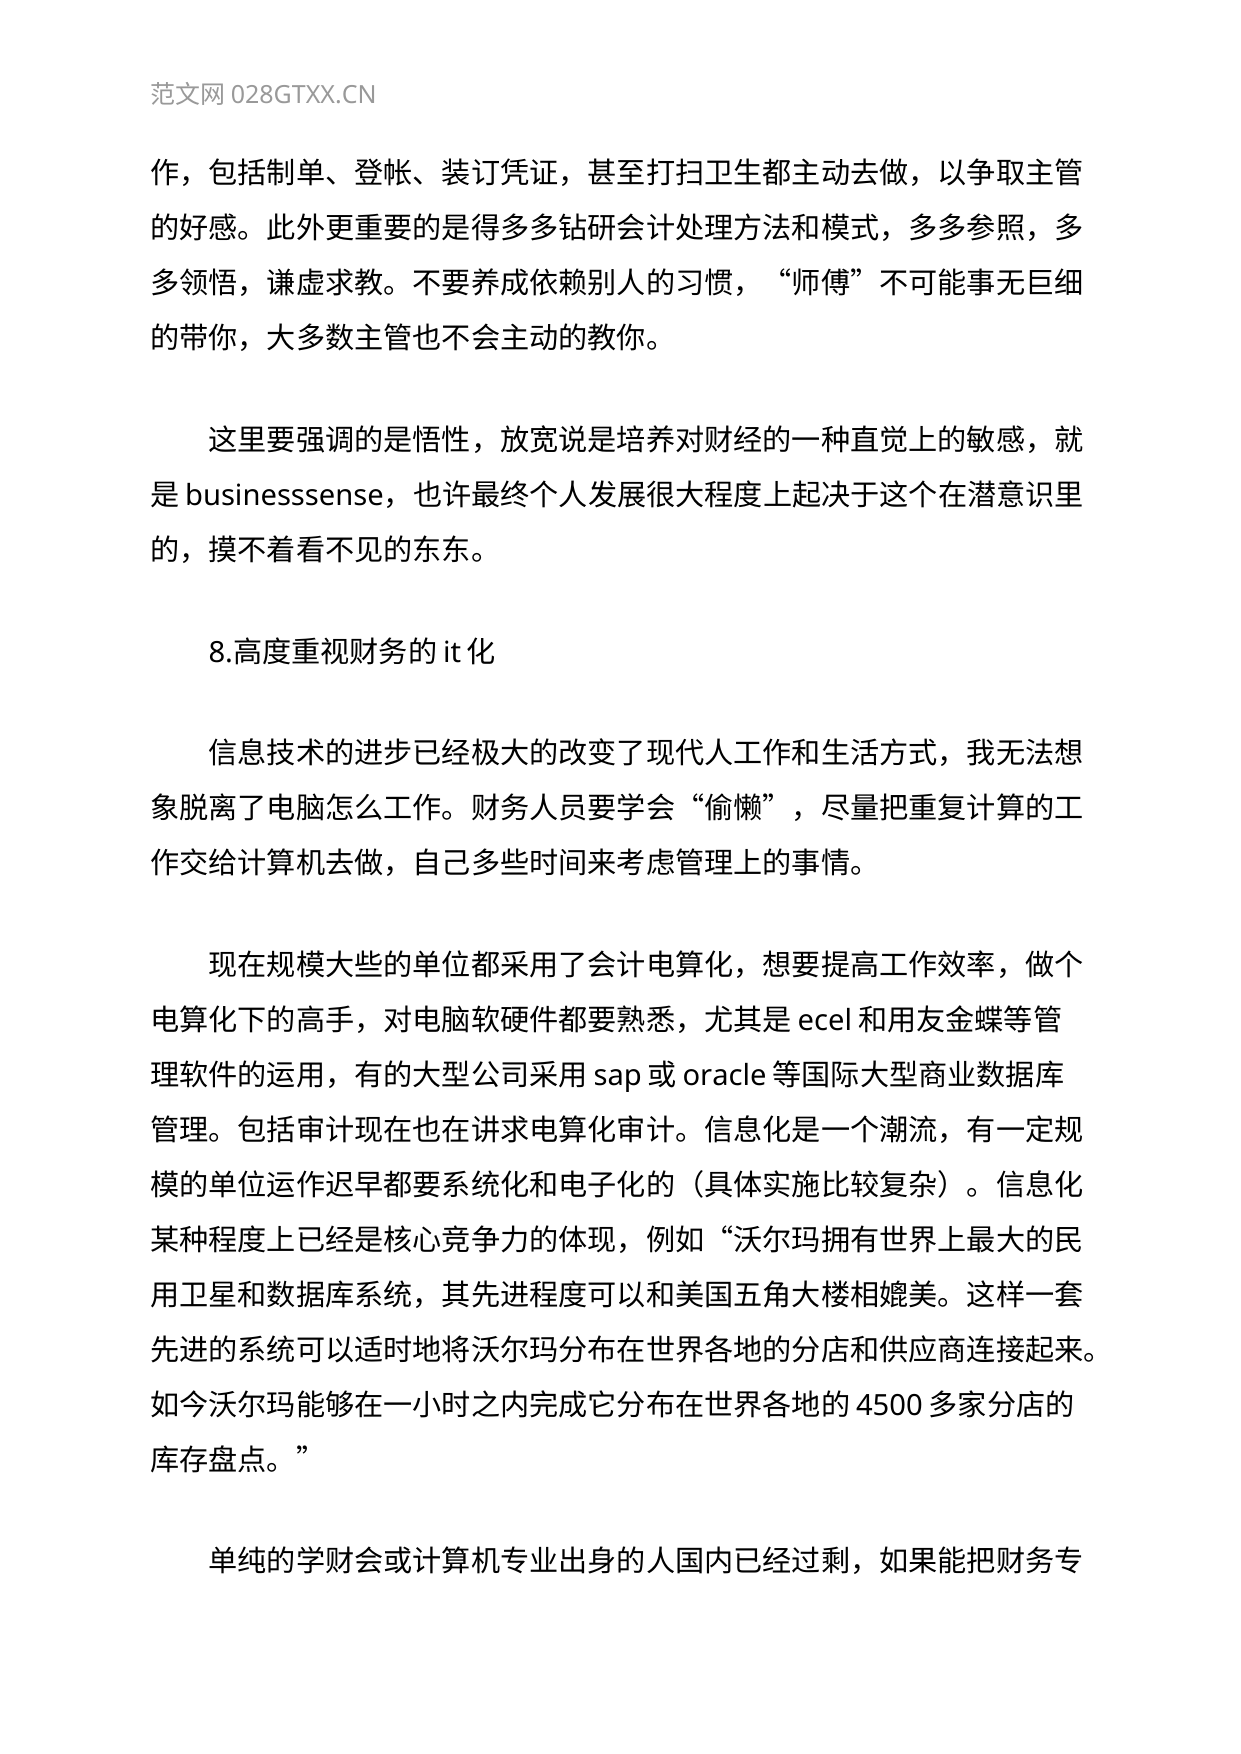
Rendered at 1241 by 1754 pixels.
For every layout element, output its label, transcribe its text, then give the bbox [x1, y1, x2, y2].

text 现在规模大些的单位都采用了会计电算化，想要提高工作效率，做个电算化下的高手，对电脑软硬件都要熟悉，尤其是ecel和用友金蝶等管理软件的运用，有的大型公司采用sap或oracle等国际大型商业数据库管理。包括审计现在也在讲求电算化审计。信息化是一个潮流，有一定规模的单位运作迟早都要系统化和电子化的（具体实施比较复杂）。信息化某种程度上已经是核心竞争力的体现，例如“沃尔玛拥有世界上最大的民用卫星和数据库系统，其先进程度可以和美国五角大楼相媲美。这样一套先进的系统可以适时地将沃尔玛分布在世界各地的分店和供应商连接起来。如今沃尔玛能够在一小时之内完成它分布在世界各地的4500多家分店的库存盘点。” [150, 942, 1090, 1478]
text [150, 1538, 1090, 1580]
text 信息技术的进步已经极大的改变了现代人工作和生活方式，我无法想象脱离了电脑怎么工作。财务人员要学会“偷懒”，尽量把重复计算的工作交给计算机去做，自己多些时间来考虑管理上的事情。 [150, 730, 1090, 882]
text 8.高度重视财务的it化 [150, 628, 1090, 671]
text 这里要强调的是悟性，放宽说是培养对财经的一种直觉上的敏感，就是businesssense，也许最终个人发展很大程度上起决于这个在潜意识里的，摸不着看不见的东东。 [150, 416, 1090, 569]
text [150, 150, 1090, 357]
